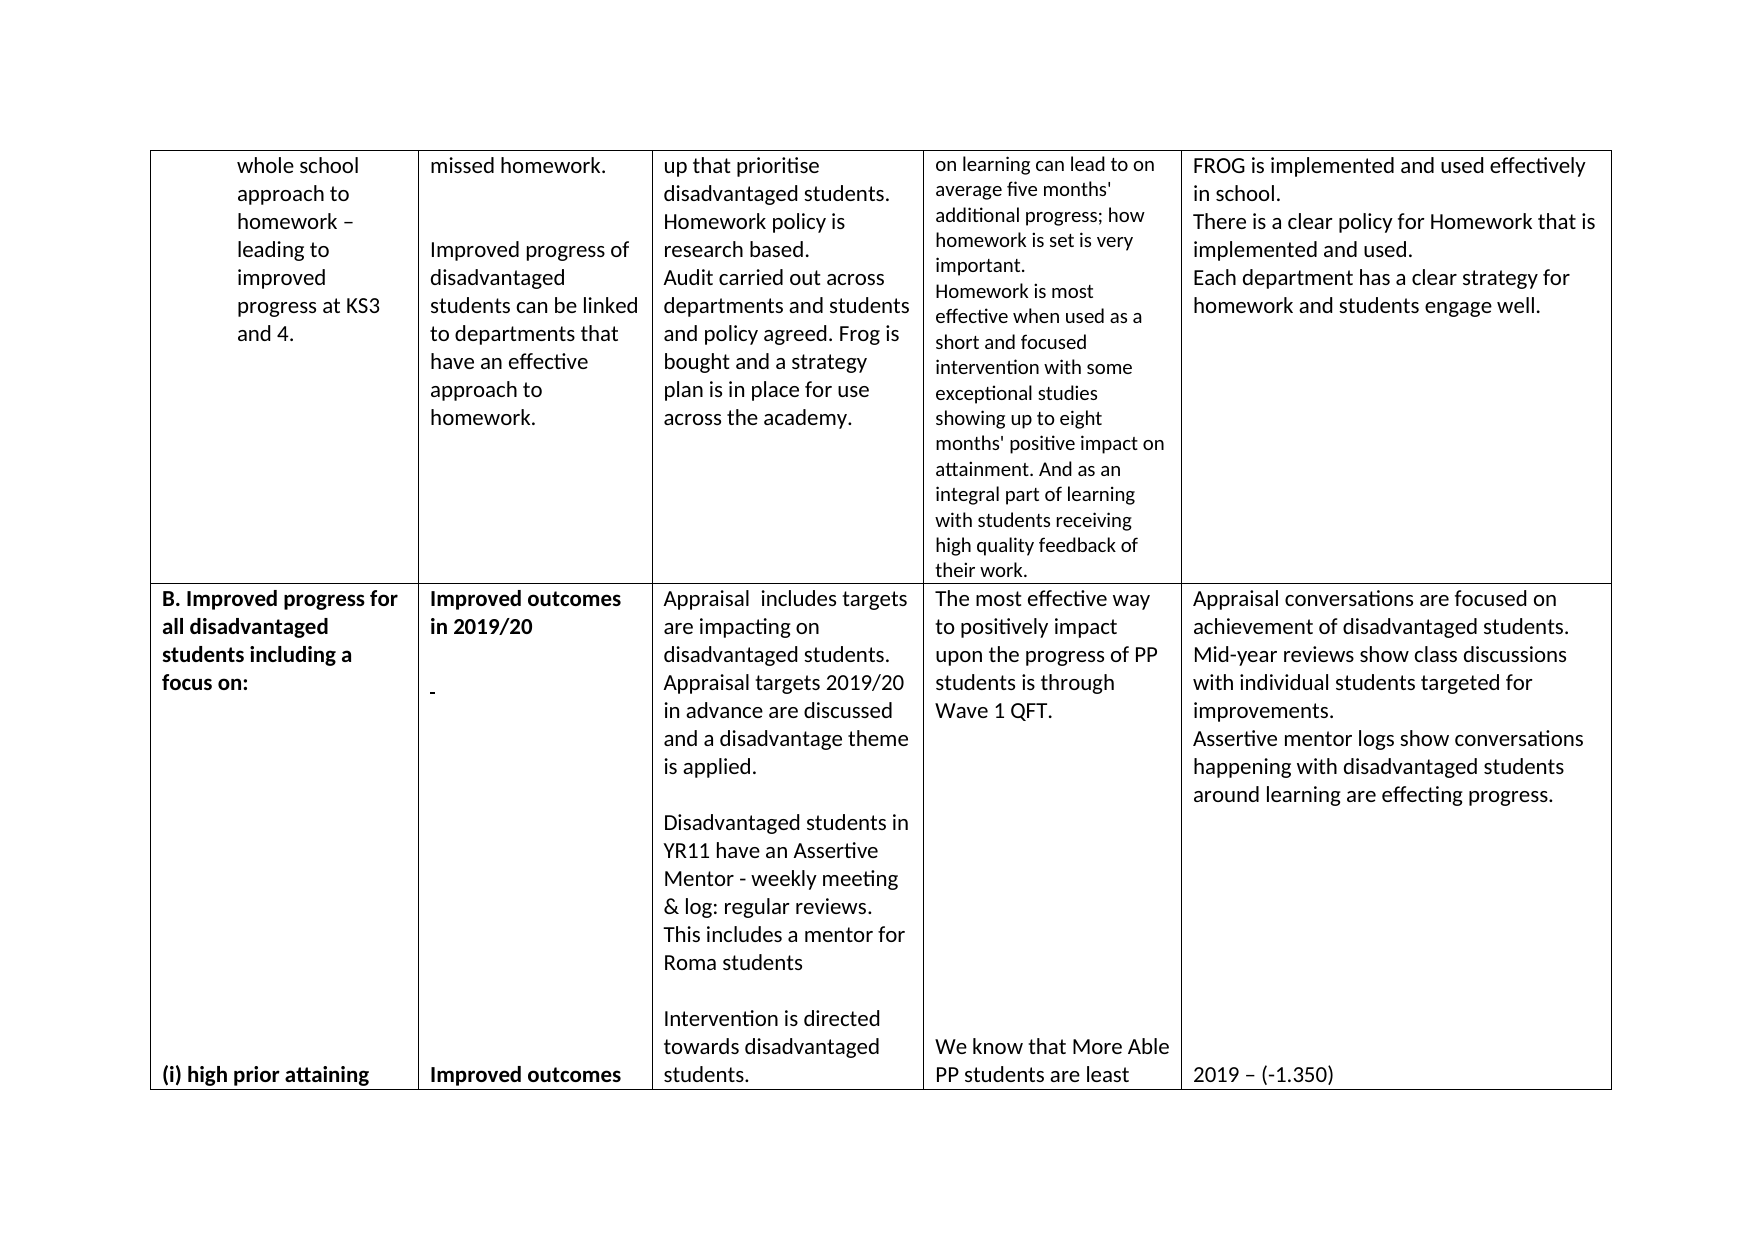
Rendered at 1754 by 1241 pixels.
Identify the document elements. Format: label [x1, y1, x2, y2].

table_cell [924, 584, 1181, 1088]
table_cell [151, 151, 418, 583]
table_cell [653, 151, 923, 583]
table_cell [151, 584, 418, 1088]
table_cell [653, 584, 923, 1088]
table_cell [924, 151, 1181, 583]
table_cell [419, 584, 652, 1088]
table_cell [1182, 151, 1611, 583]
table_cell [1182, 584, 1611, 1088]
table_cell [419, 151, 652, 583]
